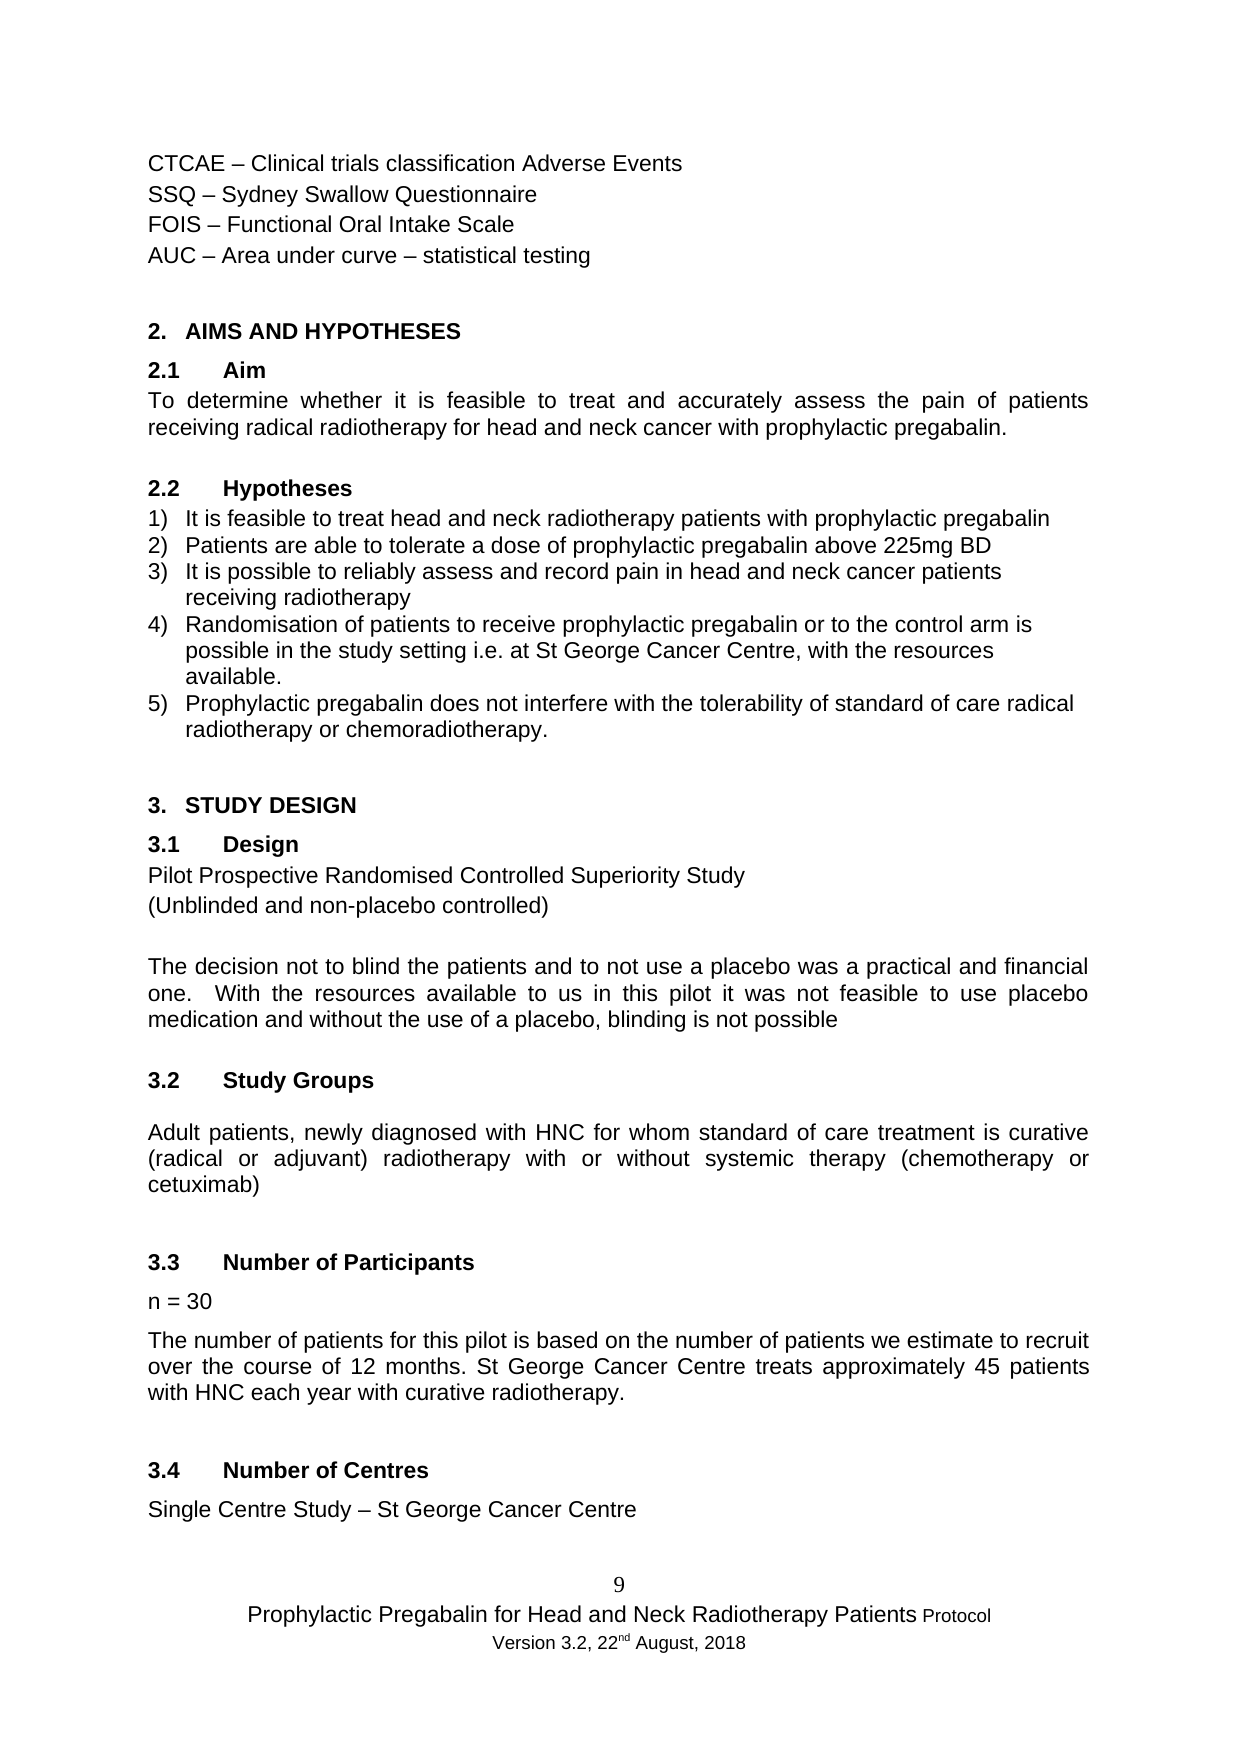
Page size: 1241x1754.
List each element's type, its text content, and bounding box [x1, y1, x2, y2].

text The decision not to blind the patients and to not use a placebo was a practical and financial one. With the resources available to us in this pilot it was not feasible to use placebo medication and without the use of a placebo, blinding is not possible [148, 953, 1090, 1032]
text 2.2 Hypotheses [148, 475, 1090, 501]
text 2.1 Aim [148, 357, 1090, 383]
text Adult patients, newly diagnosed with HNC for whom standard of care treatment is curative (radical or adjuvant) radiotherapy with or without systemic therapy (chemotherapy or cetuximab) [148, 1118, 1090, 1197]
subtitle AIMS AND HYPOTHESES [148, 318, 1090, 344]
text AUC – Area under curve – statistical testing [148, 242, 1090, 268]
text To determine whether it is feasible to treat and accurately assess the pain of patients receiving radical radiotherapy for head and neck cancer with prophylactic pregabalin. [148, 387, 1090, 440]
text (Unblinded and non-placebo controlled) [148, 892, 1090, 919]
list Prophylactic pregabalin does not interfere with the tolerability of standard of care radical radiotherapy or chemoradiotherapy. [148, 690, 1090, 742]
list Randomisation of patients to receive prophylactic pregabalin or to the control arm is possible in the study setting i.e. at St George Cancer Centre, with the resources available. [148, 611, 1090, 690]
list It is feasible to treat head and neck radiotherapy patients with prophylactic pregabalin [148, 505, 1090, 532]
list Patients are able to tolerate a dose of prophylactic pregabalin above 225mg BD [148, 532, 1090, 558]
text FOIS – Functional Oral Intake Scale [148, 211, 1090, 237]
subtitle STUDY DESIGN [148, 792, 1090, 819]
text Pilot Prospective Randomised Controlled Superiority Study [148, 862, 1090, 888]
text 3.4 Number of Centres [148, 1457, 1090, 1483]
text The number of patients for this pilot is based on the number of patients we estimate to recruit over the course of 12 months. St George Cancer Centre treats approximately 45 patients with HNC each year with curative radiotherapy. [148, 1327, 1090, 1406]
text 3.3 Number of Participants [148, 1249, 1090, 1275]
text n = 30 [148, 1288, 1090, 1314]
text CTCAE – Clinical trials classification Adverse Events [148, 150, 1090, 176]
text 3.1 Design [148, 831, 1090, 858]
subtitle 3.2 Study Groups [148, 1067, 1090, 1093]
list It is possible to reliably assess and record pain in head and neck cancer patients receiving radiotherapy [148, 558, 1090, 611]
text Single Centre Study – St George Cancer Centre [148, 1496, 1090, 1522]
text SSQ – Sydney Swallow Questionnaire [148, 181, 1090, 207]
